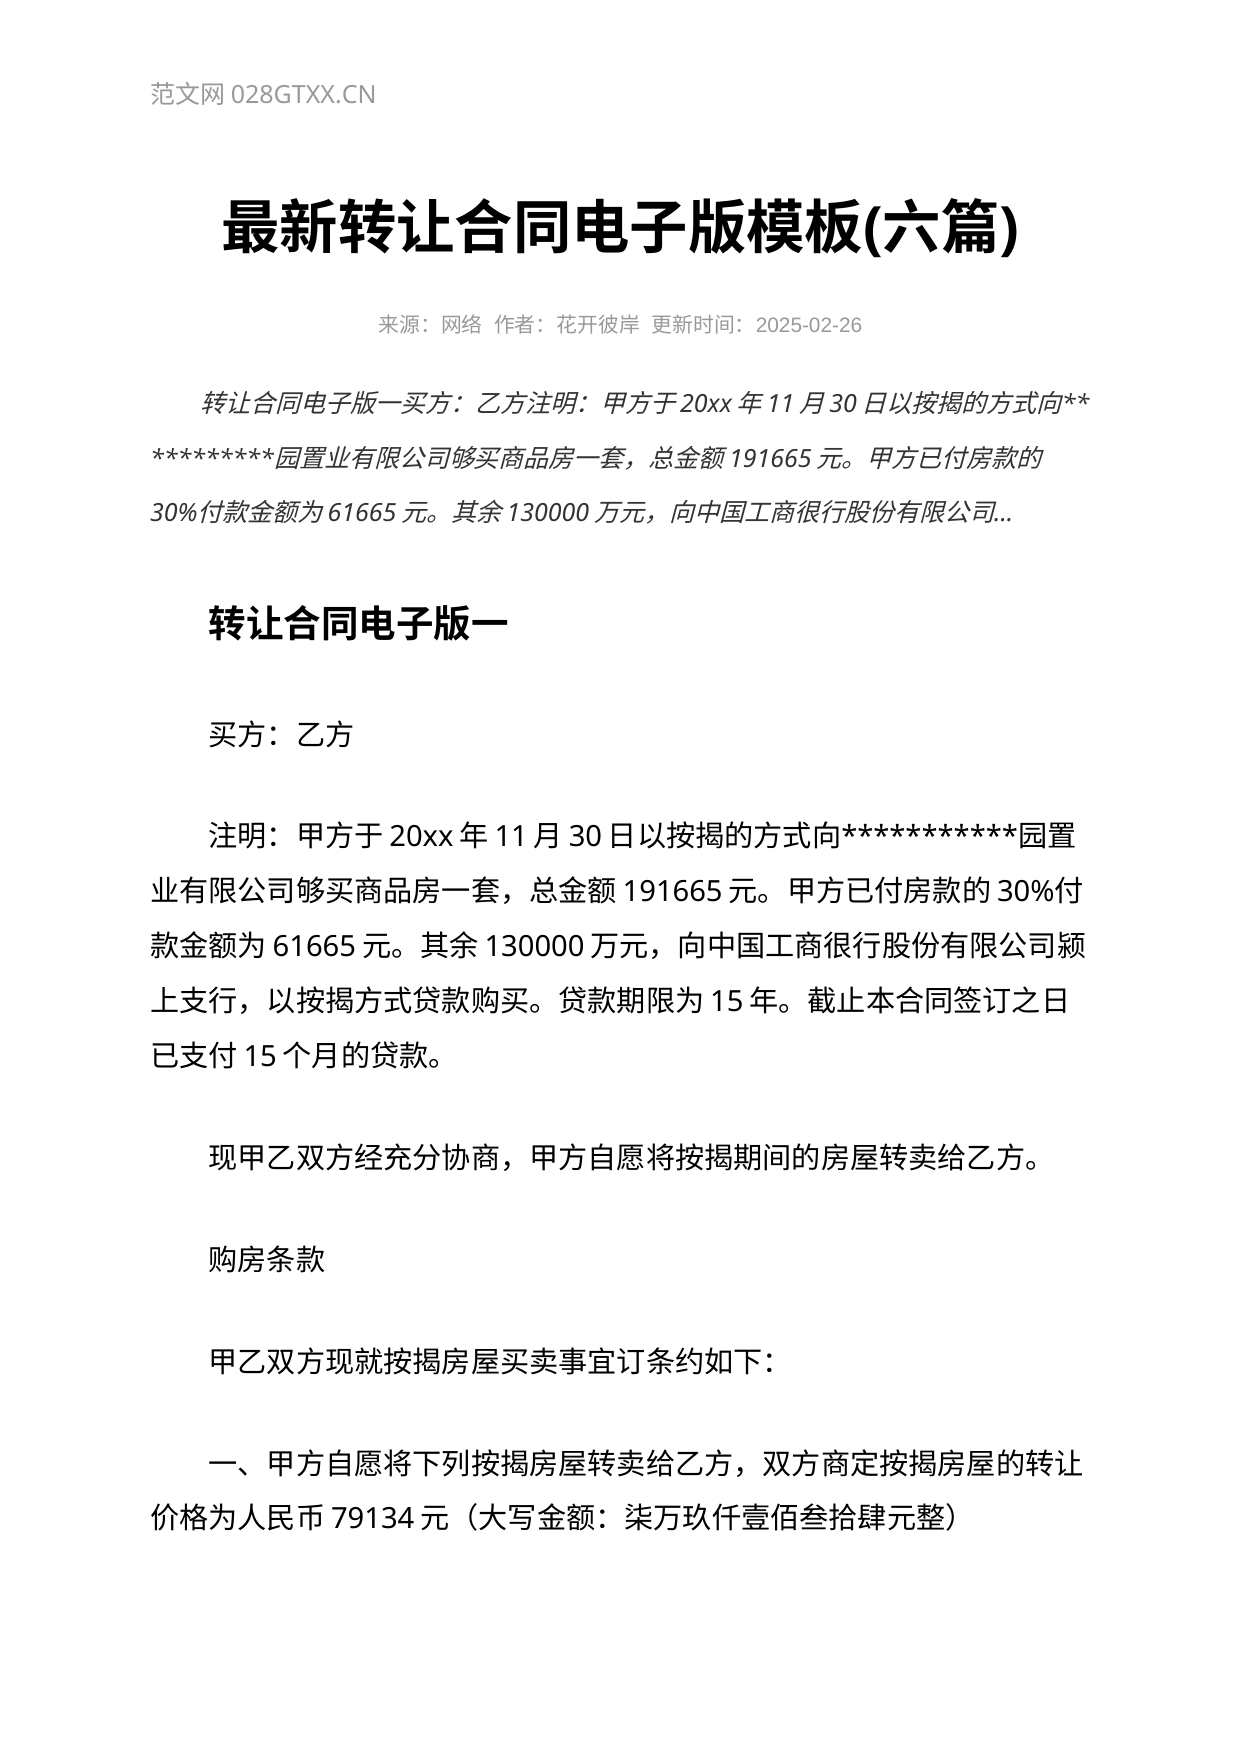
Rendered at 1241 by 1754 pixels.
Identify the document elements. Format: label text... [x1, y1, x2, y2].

text 转让合同电子版一买方：乙方注明：甲方于20xx年11月30日以按揭的方式向***********园置业有限公司够买商品房一套，总金额191665元。甲方已付房款的30%付款金额为61665元。其余130000万元，向中国工商很行股份有限公司... [150, 384, 1090, 529]
text 注明：甲方于20xx年11月30日以按揭的方式向***********园置业有限公司够买商品房一套，总金额191665元。甲方已付房款的30%付款金额为61665元。其余130000万元，向中国工商很行股份有限公司颍上支行，以按揭方式贷款购买。贷款期限为15年。截止本合同签订之日已支付15个月的贷款。 [150, 813, 1090, 1075]
text 购房条款 [150, 1237, 1090, 1279]
text 一、甲方自愿将下列按揭房屋转卖给乙方，双方商定按揭房屋的转让价格为人民币79134元（大写金额：柒万玖仟壹佰叁拾肆元整） [150, 1440, 1090, 1537]
text 买方：乙方 [150, 711, 1090, 753]
subtitle 最新转让合同电子版模板(六篇) [150, 181, 1090, 266]
text 现甲乙双方经充分协商，甲方自愿将按揭期间的房屋转卖给乙方。 [150, 1135, 1090, 1177]
text 来源：网络 作者：花开彼岸 更新时间：2025-02-26 [150, 313, 1090, 337]
text 甲乙双方现就按揭房屋买卖事宜订条约如下： [150, 1338, 1090, 1381]
text 转让合同电子版一 [150, 594, 1090, 648]
